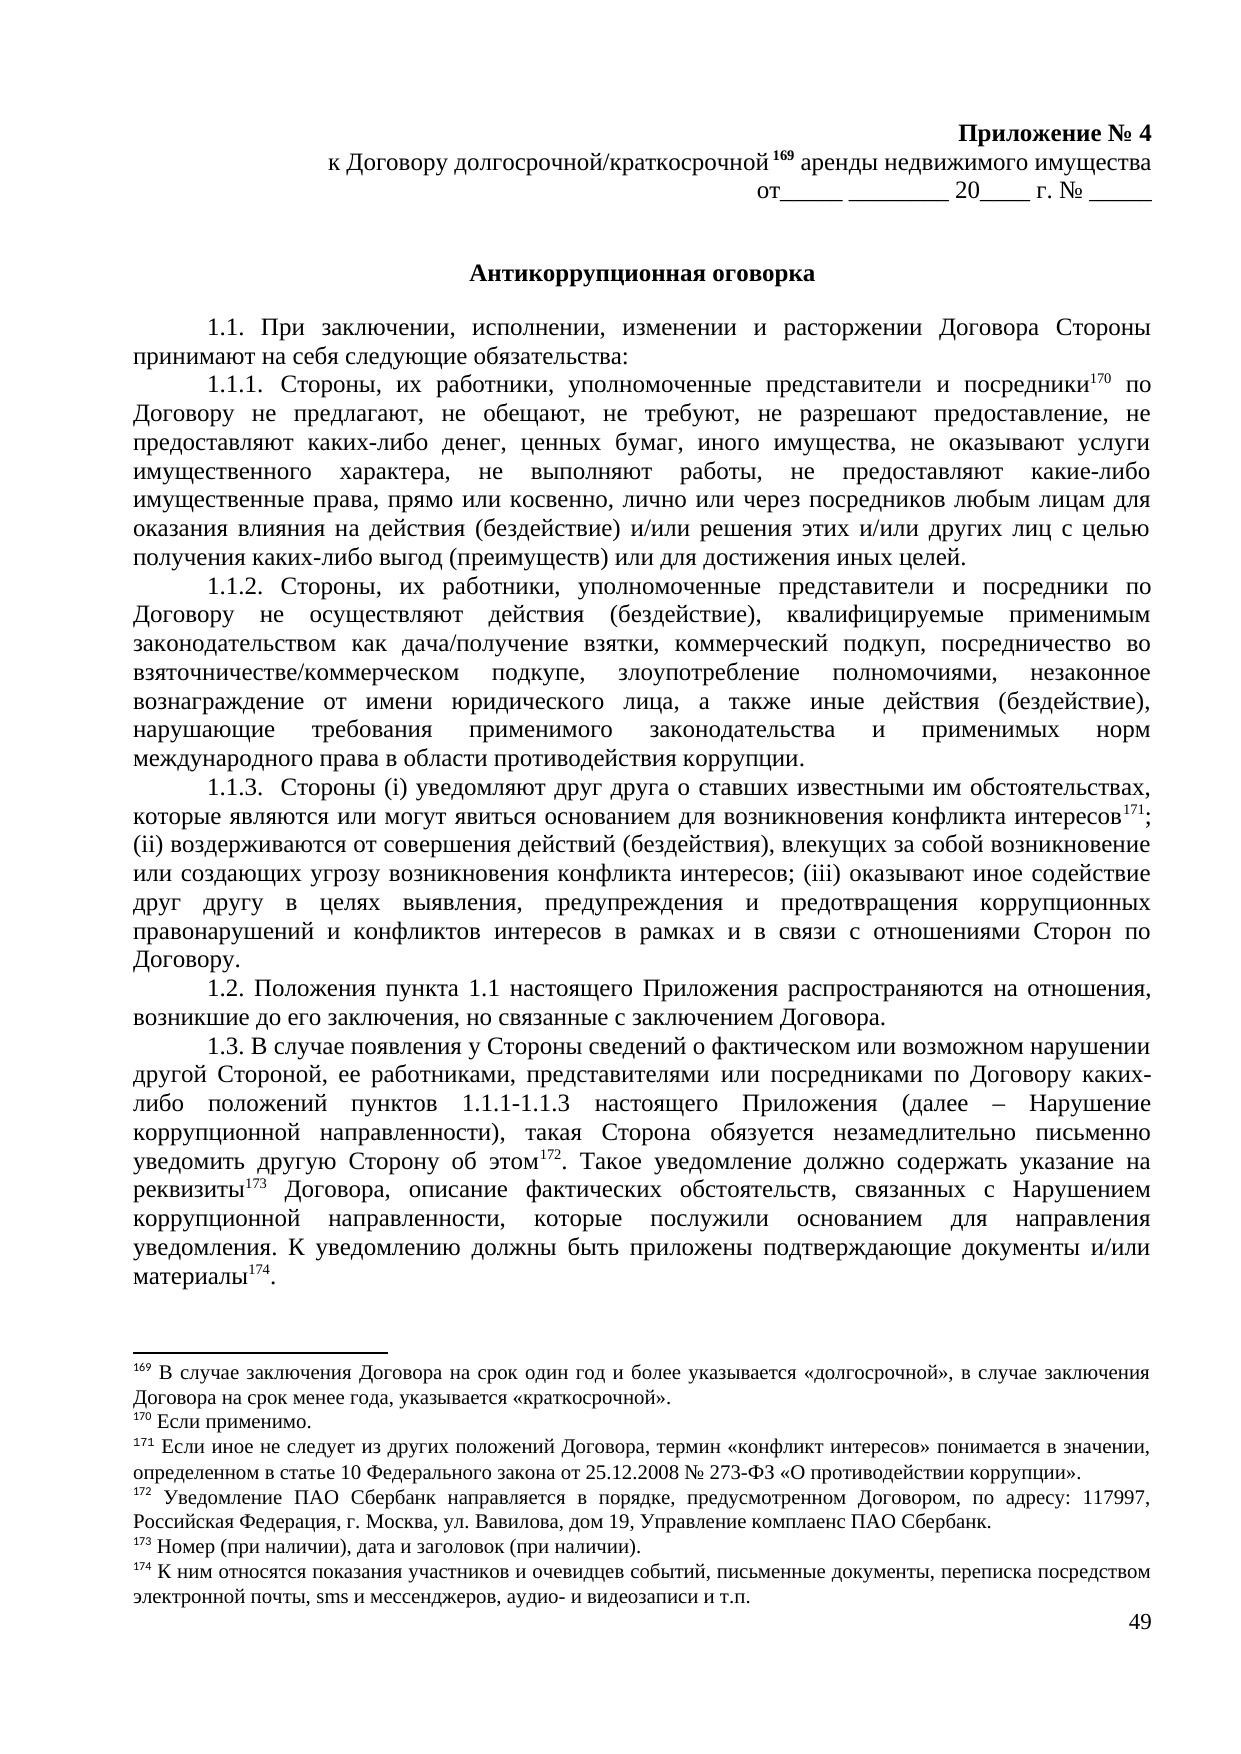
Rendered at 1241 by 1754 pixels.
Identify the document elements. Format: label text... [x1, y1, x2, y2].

text 1.2. Положения пункта 1.1 настоящего Приложения распространяются на отношения, возникшие до его заключения, но связанные с заключением Договора. [133, 973, 1152, 1031]
text Антикоррупционная оговорка [133, 258, 1152, 287]
text 1.1.1. Стороны, их работники, уполномоченные представители и посредники по Договору не предлагают, не обещают, не требуют, не разрешают предоставление, не предоставляют каких-либо денег, ценных бумаг, иного имущества, не оказывают услуги имущественного характера, не выполняют работы, не предоставляют какие-либо имущественные права, прямо или косвенно, лично или через посредников любым лицам для оказания влияния на действия (бездействие) и/или решения этих и/или других лиц с целью получения каких-либо выгод (преимуществ) или для достижения иных целей. [133, 369, 1152, 571]
text 1.3. В случае появления у Стороны сведений о фактическом или возможном нарушении другой Стороной, ее работниками, представителями или посредниками по Договору каких-либо положений пунктов 1.1.1-1.1.3 настоящего Приложения (далее – Нарушение коррупционной направленности), такая Сторона обязуется незамедлительно письменно уведомить другую Сторону об этом. Такое уведомление должно содержать указание на реквизиты Договора, описание фактических обстоятельств, связанных с Нарушением коррупционной направленности, которые послужили основанием для направления уведомления. К уведомлению должны быть приложены подтверждающие документы и/или материалы. [133, 1031, 1152, 1289]
text 1.1.3. Стороны (i) уведомляют друг друга о ставших известными им обстоятельствах, которые являются или могут явиться основанием для возникновения конфликта интересов; (ii) воздерживаются от совершения действий (бездействия), влекущих за собой возникновение или создающих угрозу возникновения конфликта интересов; (iii) оказывают иное содействие друг другу в целях выявления, предупреждения и предотвращения коррупционных правонарушений и конфликтов интересов в рамках и в связи с отношениями Сторон по Договору. [133, 772, 1152, 973]
text от_____ ________ 20____ г. № _____ [133, 176, 1152, 204]
text к Договору долгосрочной/краткосрочной аренды недвижимого имущества [133, 147, 1152, 176]
list Приложение № 4 [207, 118, 1152, 147]
text 1.1. При заключении, исполнении, изменении и расторжении Договора Стороны принимают на себя следующие обязательства: [133, 312, 1152, 369]
text 1.1.2. Стороны, их работники, уполномоченные представители и посредники по Договору не осуществляют действия (бездействие), квалифицируемые применимым законодательством как дача/получение взятки, коммерческий подкуп, посредничество во взяточничестве/коммерческом подкупе, злоупотребление полномочиями, незаконное вознаграждение от имени юридического лица, а также иные действия (бездействие), нарушающие требования применимого законодательства и применимых норм международного права в области противодействия коррупции. [133, 571, 1152, 772]
